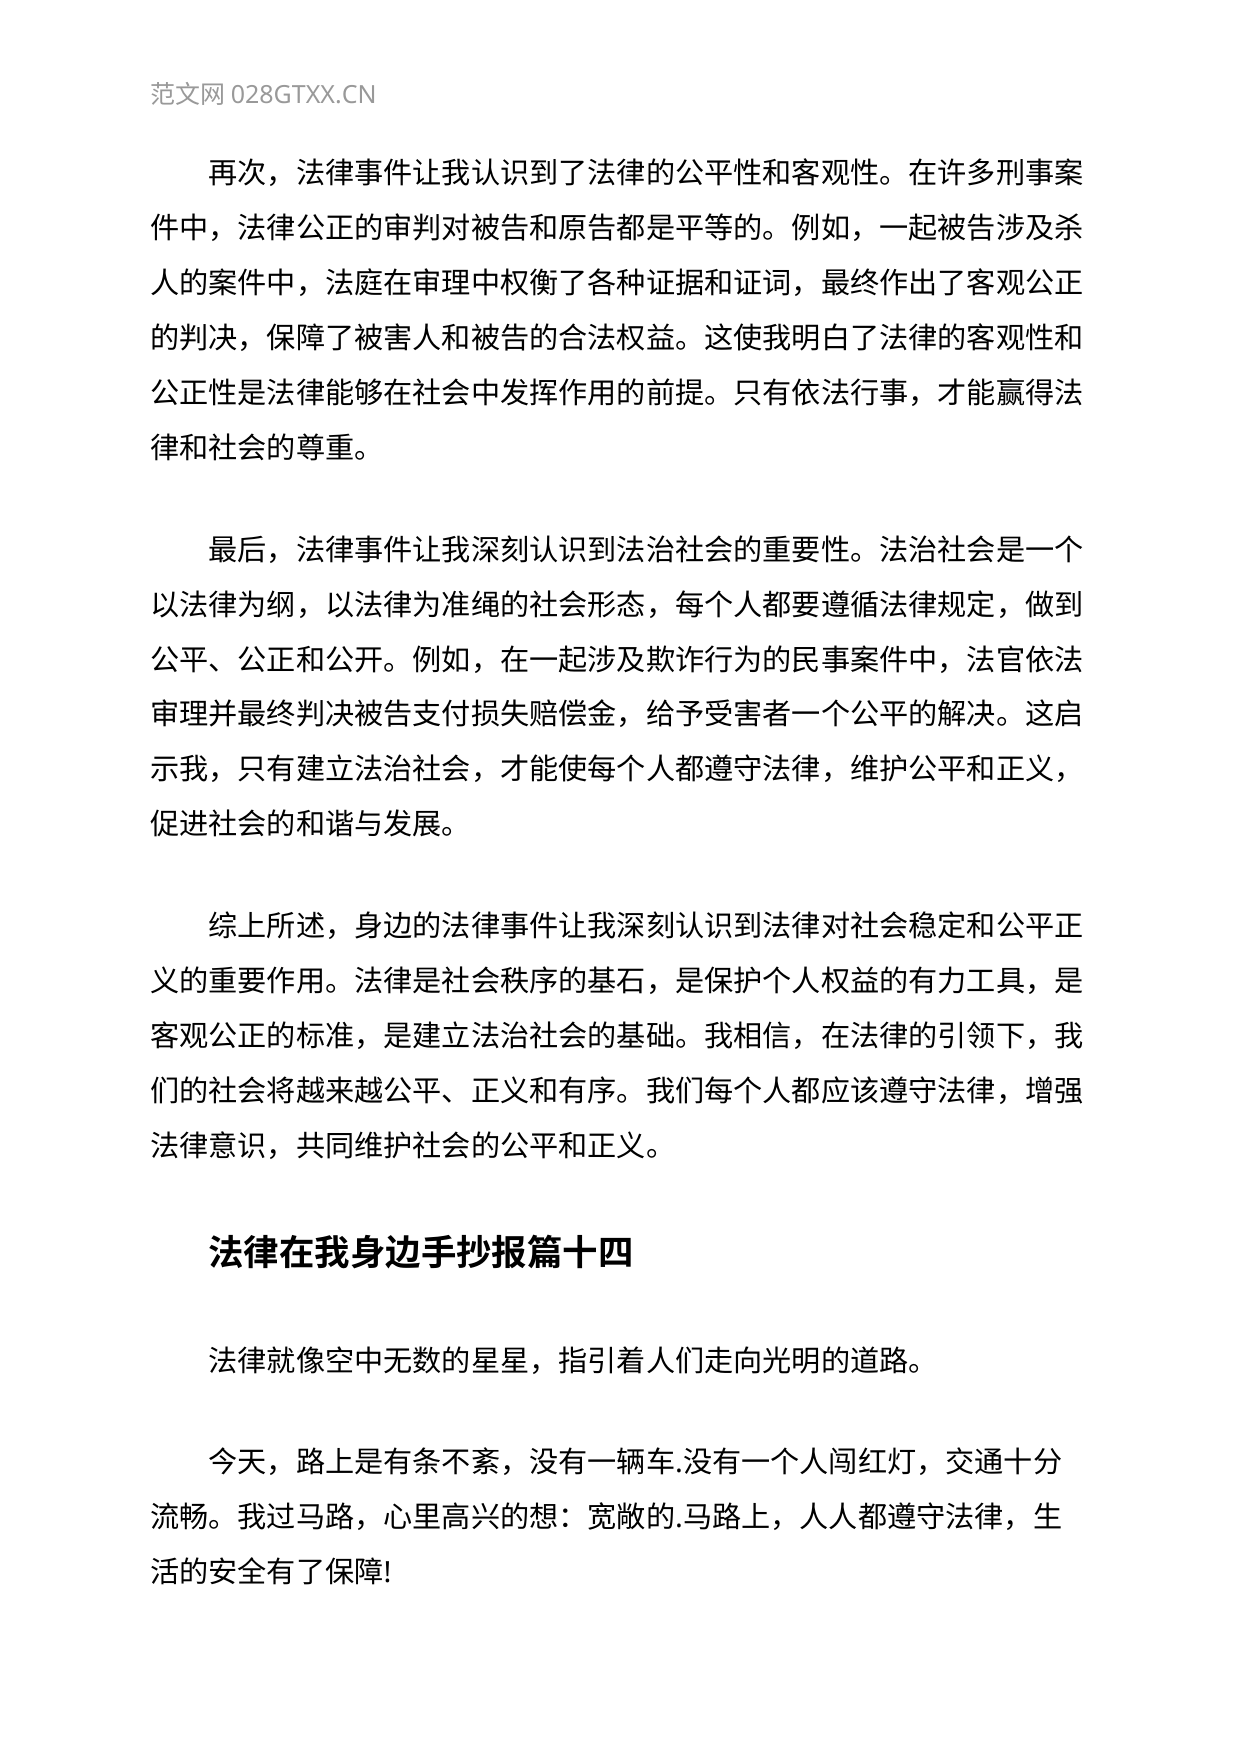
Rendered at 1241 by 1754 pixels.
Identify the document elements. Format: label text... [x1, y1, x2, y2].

text 法律在我身边手抄报篇十四 [150, 1224, 1090, 1275]
text 综上所述，身边的法律事件让我深刻认识到法律对社会稳定和公平正义的重要作用。法律是社会秩序的基石，是保护个人权益的有力工具，是客观公正的标准，是建立法治社会的基础。我相信，在法律的引领下，我们的社会将越来越公平、正义和有序。我们每个人都应该遵守法律，增强法律意识，共同维护社会的公平和正义。 [150, 902, 1090, 1164]
text 最后，法律事件让我深刻认识到法治社会的重要性。法治社会是一个以法律为纲，以法律为准绳的社会形态，每个人都要遵循法律规定，做到公平、公正和公开。例如，在一起涉及欺诈行为的民事案件中，法官依法审理并最终判决被告支付损失赔偿金，给予受害者一个公平的解决。这启示我，只有建立法治社会，才能使每个人都遵守法律，维护公平和正义，促进社会的和谐与发展。 [150, 526, 1090, 843]
text 法律就像空中无数的星星，指引着人们走向光明的道路。 [150, 1337, 1090, 1379]
text 再次，法律事件让我认识到了法律的公平性和客观性。在许多刑事案件中，法律公正的审判对被告和原告都是平等的。例如，一起被告涉及杀人的案件中，法庭在审理中权衡了各种证据和证词，最终作出了客观公正的判决，保障了被害人和被告的合法权益。这使我明白了法律的客观性和公正性是法律能够在社会中发挥作用的前提。只有依法行事，才能赢得法律和社会的尊重。 [150, 150, 1090, 467]
text 今天，路上是有条不紊，没有一辆车.没有一个人闯红灯，交通十分流畅。我过马路，心里高兴的想：宽敞的.马路上，人人都遵守法律，生活的安全有了保障! [150, 1439, 1090, 1591]
